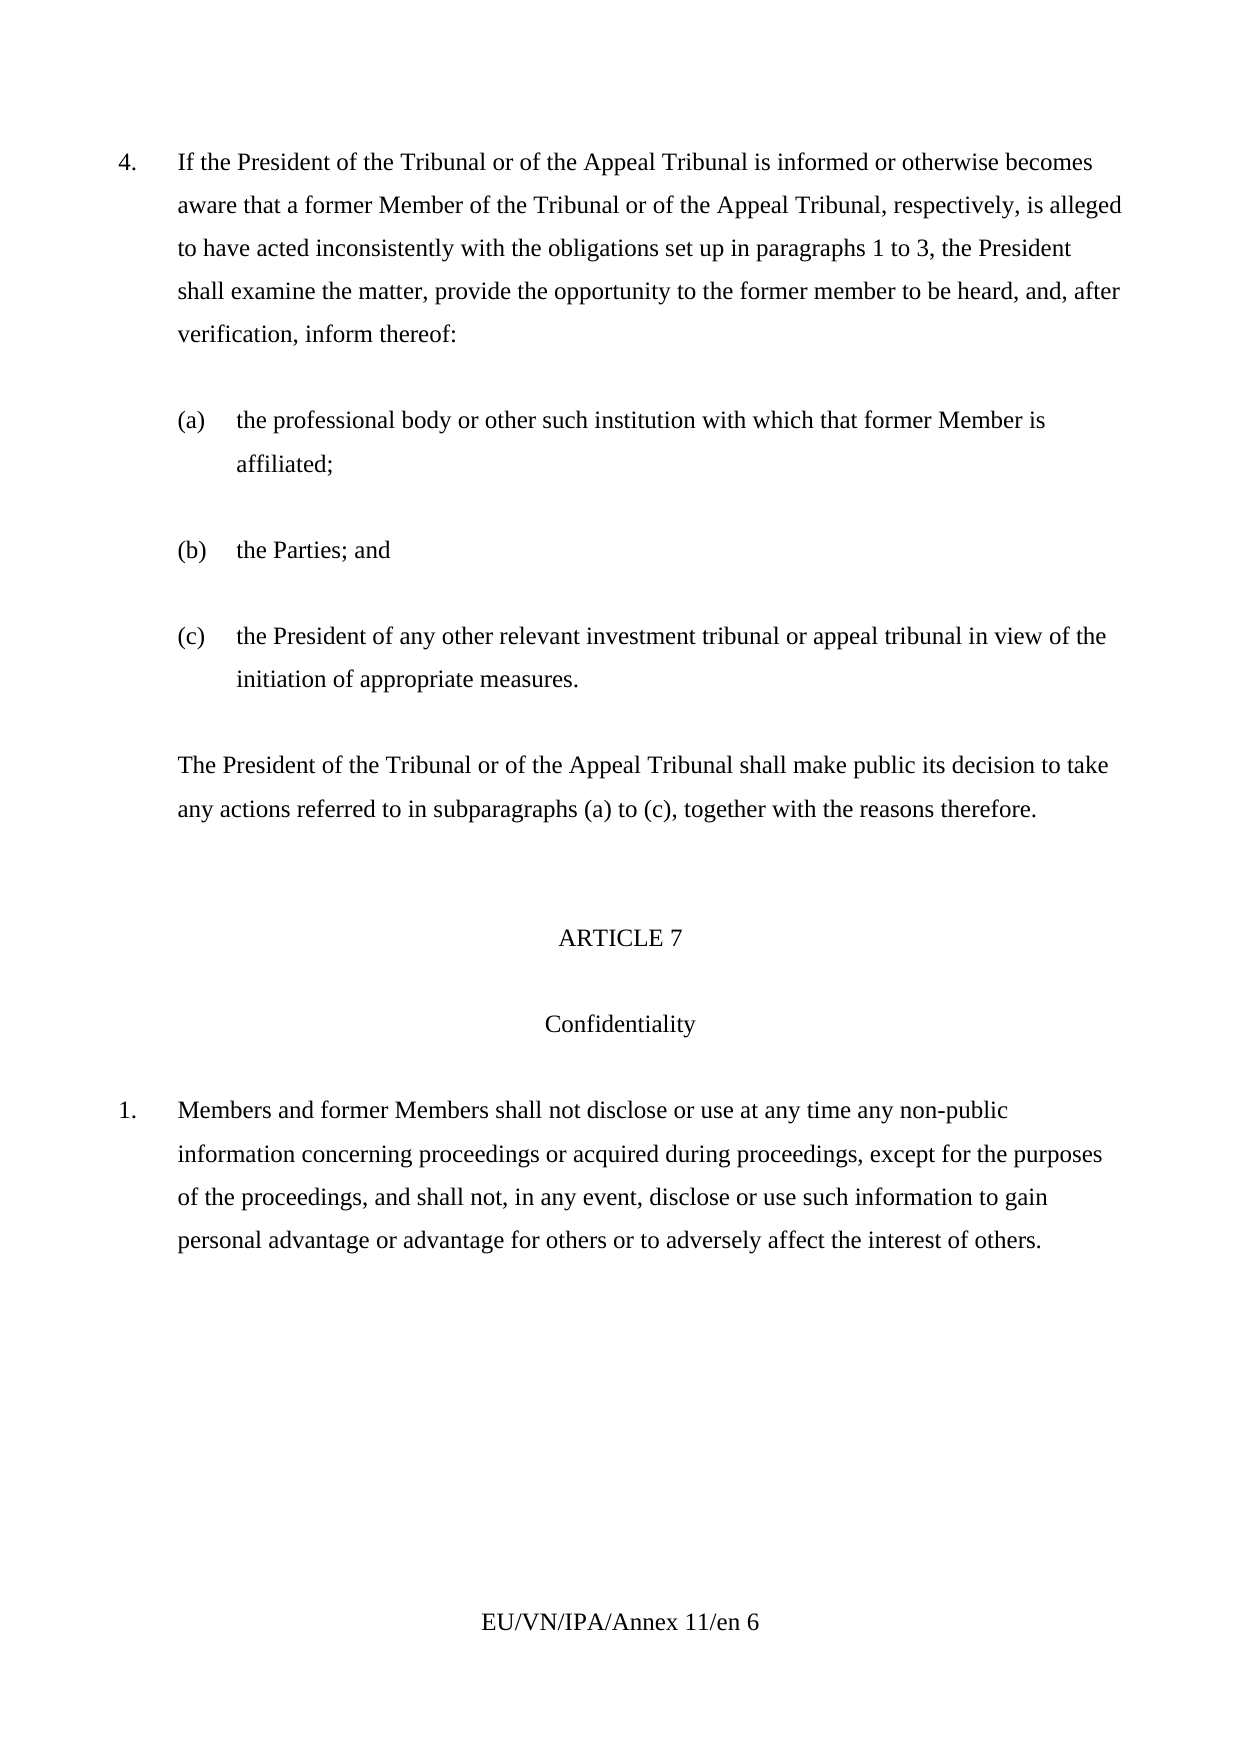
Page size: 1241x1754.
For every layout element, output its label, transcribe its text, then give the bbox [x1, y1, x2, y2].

text (c) the President of any other relevant investment tribunal or appeal tribunal in view of the initiation of appropriate measures. [177, 621, 1122, 693]
text (b) the Parties; and [177, 535, 1122, 564]
text 1. Members and former Members shall not disclose or use at any time any non-public information concerning proceedings or acquired during proceedings, except for the purposes of the proceedings, and shall not, in any event, disclose or use such information to gain personal advantage or advantage for others or to adversely affect the interest of others. [118, 1096, 1122, 1254]
text (a) the professional body or other such institution with which that former Member is affiliated; [177, 406, 1122, 477]
text Confidentiality [118, 1009, 1122, 1038]
text The President of the Tribunal or of the Appeal Tribunal shall make public its decision to take any actions referred to in subparagraphs (a) to (c), together with the reasons therefore. [177, 751, 1122, 822]
text 4. If the President of the Tribunal or of the Appeal Tribunal is informed or otherwise becomes aware that a former Member of the Tribunal or of the Appeal Tribunal, respectively, is alleged to have acted inconsistently with the obligations set up in paragraphs 1 to 3, the President shall examine the matter, provide the opportunity to the former member to be heard, and, after verification, inform thereof: [118, 147, 1122, 348]
text ARTICLE 7 [118, 923, 1122, 952]
